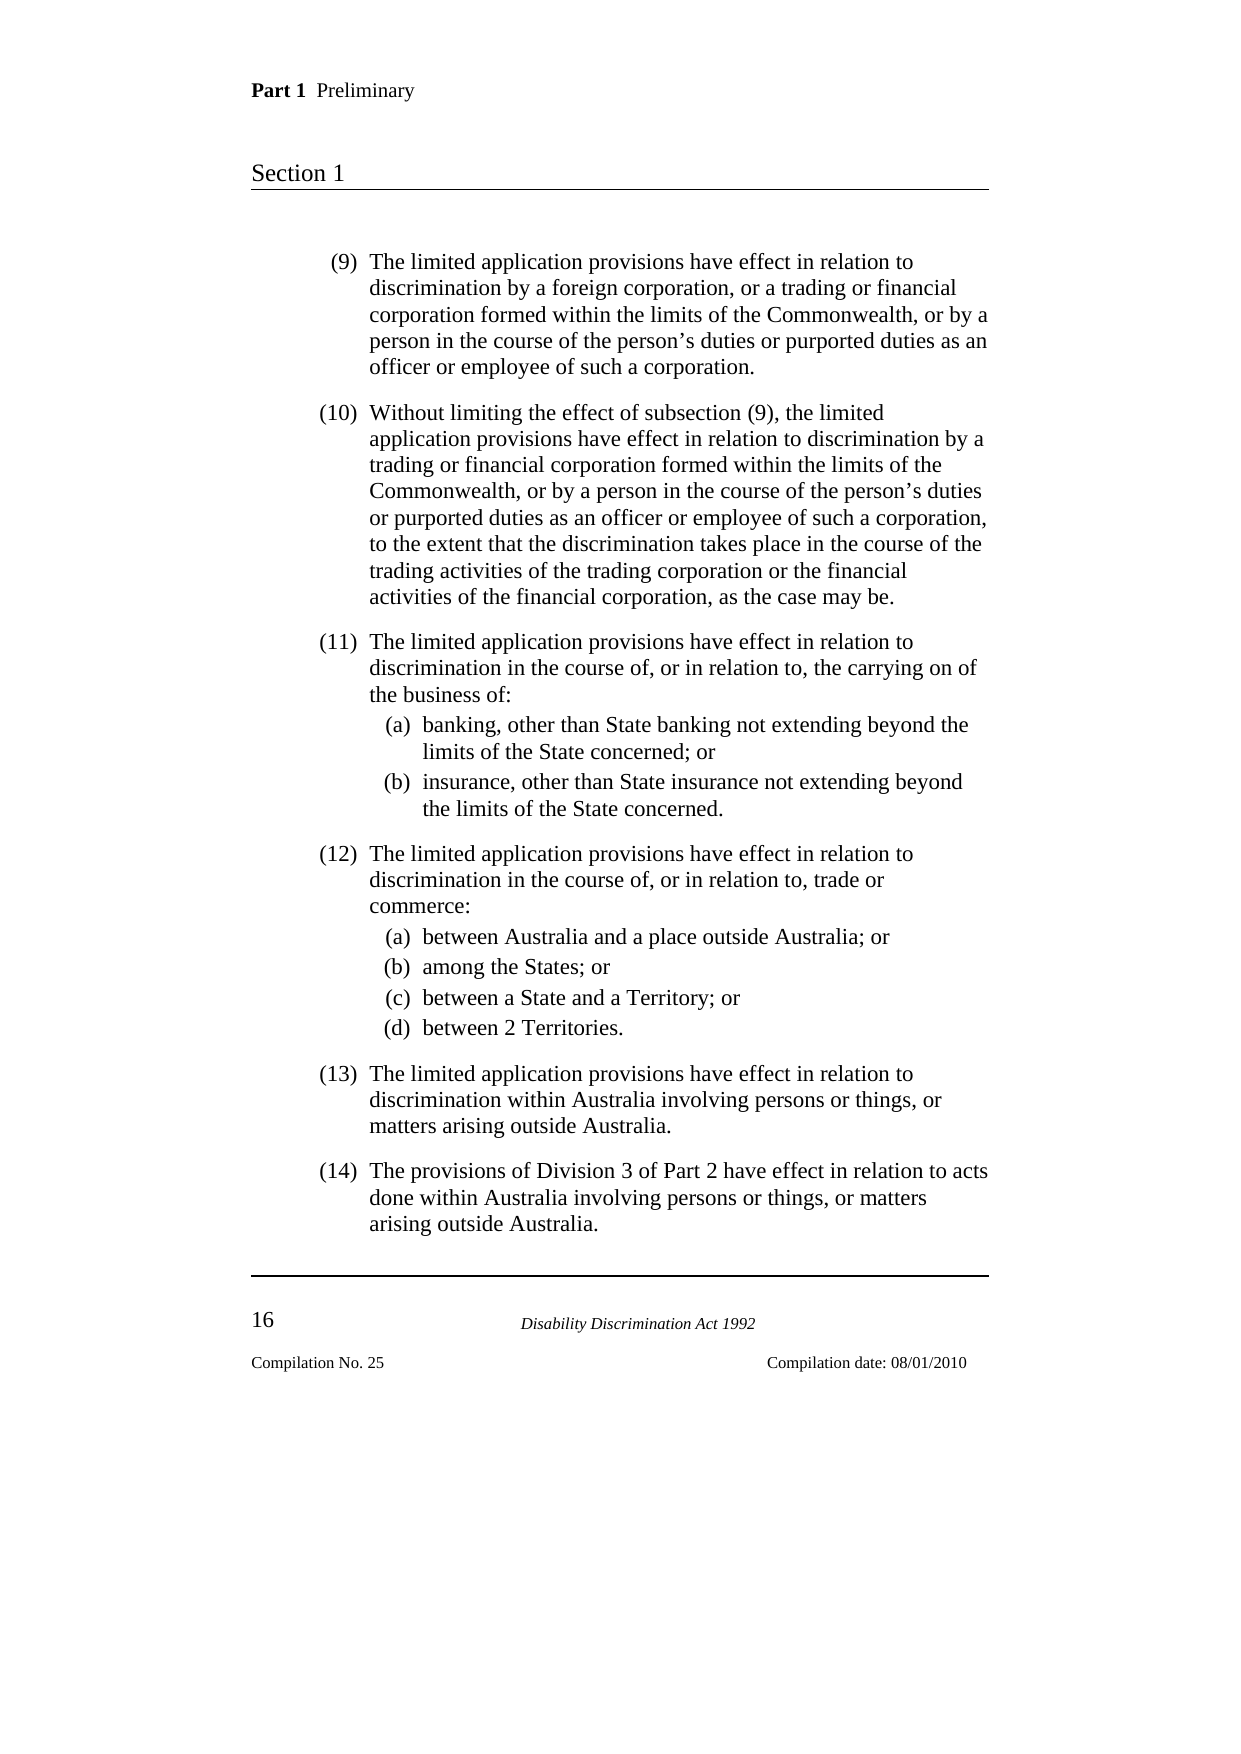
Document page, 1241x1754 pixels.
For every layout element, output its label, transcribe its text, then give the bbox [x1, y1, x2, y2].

text (a) banking, other than State banking not extending beyond the limits of the State concerned; or [251, 711, 989, 764]
text (12) The limited application provisions have effect in relation to discrimination in the course of, or in relation to, trade or commerce: [251, 840, 989, 919]
text (14) The provisions of Division 3 of Part 2 have effect in relation to acts done within Australia involving persons or things, or matters arising outside Australia. [251, 1157, 989, 1236]
text (a) between Australia and a place outside Australia; or [251, 923, 989, 949]
text (d) between 2 Territories. [251, 1014, 989, 1041]
text (c) between a State and a Territory; or [251, 984, 989, 1010]
text (9) The limited application provisions have effect in relation to discrimination by a foreign corporation, or a trading or financial corporation formed within the limits of the Commonwealth, or by a person in the course of the person’s duties or purported duties as an officer or employee of such a corporation. [251, 248, 989, 380]
text (13) The limited application provisions have effect in relation to discrimination within Australia involving persons or things, or matters arising outside Australia. [251, 1059, 989, 1139]
text (b) among the States; or [251, 953, 989, 980]
text (11) The limited application provisions have effect in relation to discrimination in the course of, or in relation to, the carrying on of the business of: [251, 628, 989, 707]
text (b) insurance, other than State insurance not extending beyond the limits of the State concerned. [251, 768, 989, 821]
text (10) Without limiting the effect of subsection (9), the limited application provisions have effect in relation to discrimination by a trading or financial corporation formed within the limits of the Commonwealth, or by a person in the course of the person’s duties or purported duties as an officer or employee of such a corporation, to the extent that the discrimination takes place in the course of the trading activities of the trading corporation or the financial activities of the financial corporation, as the case may be. [251, 398, 989, 609]
